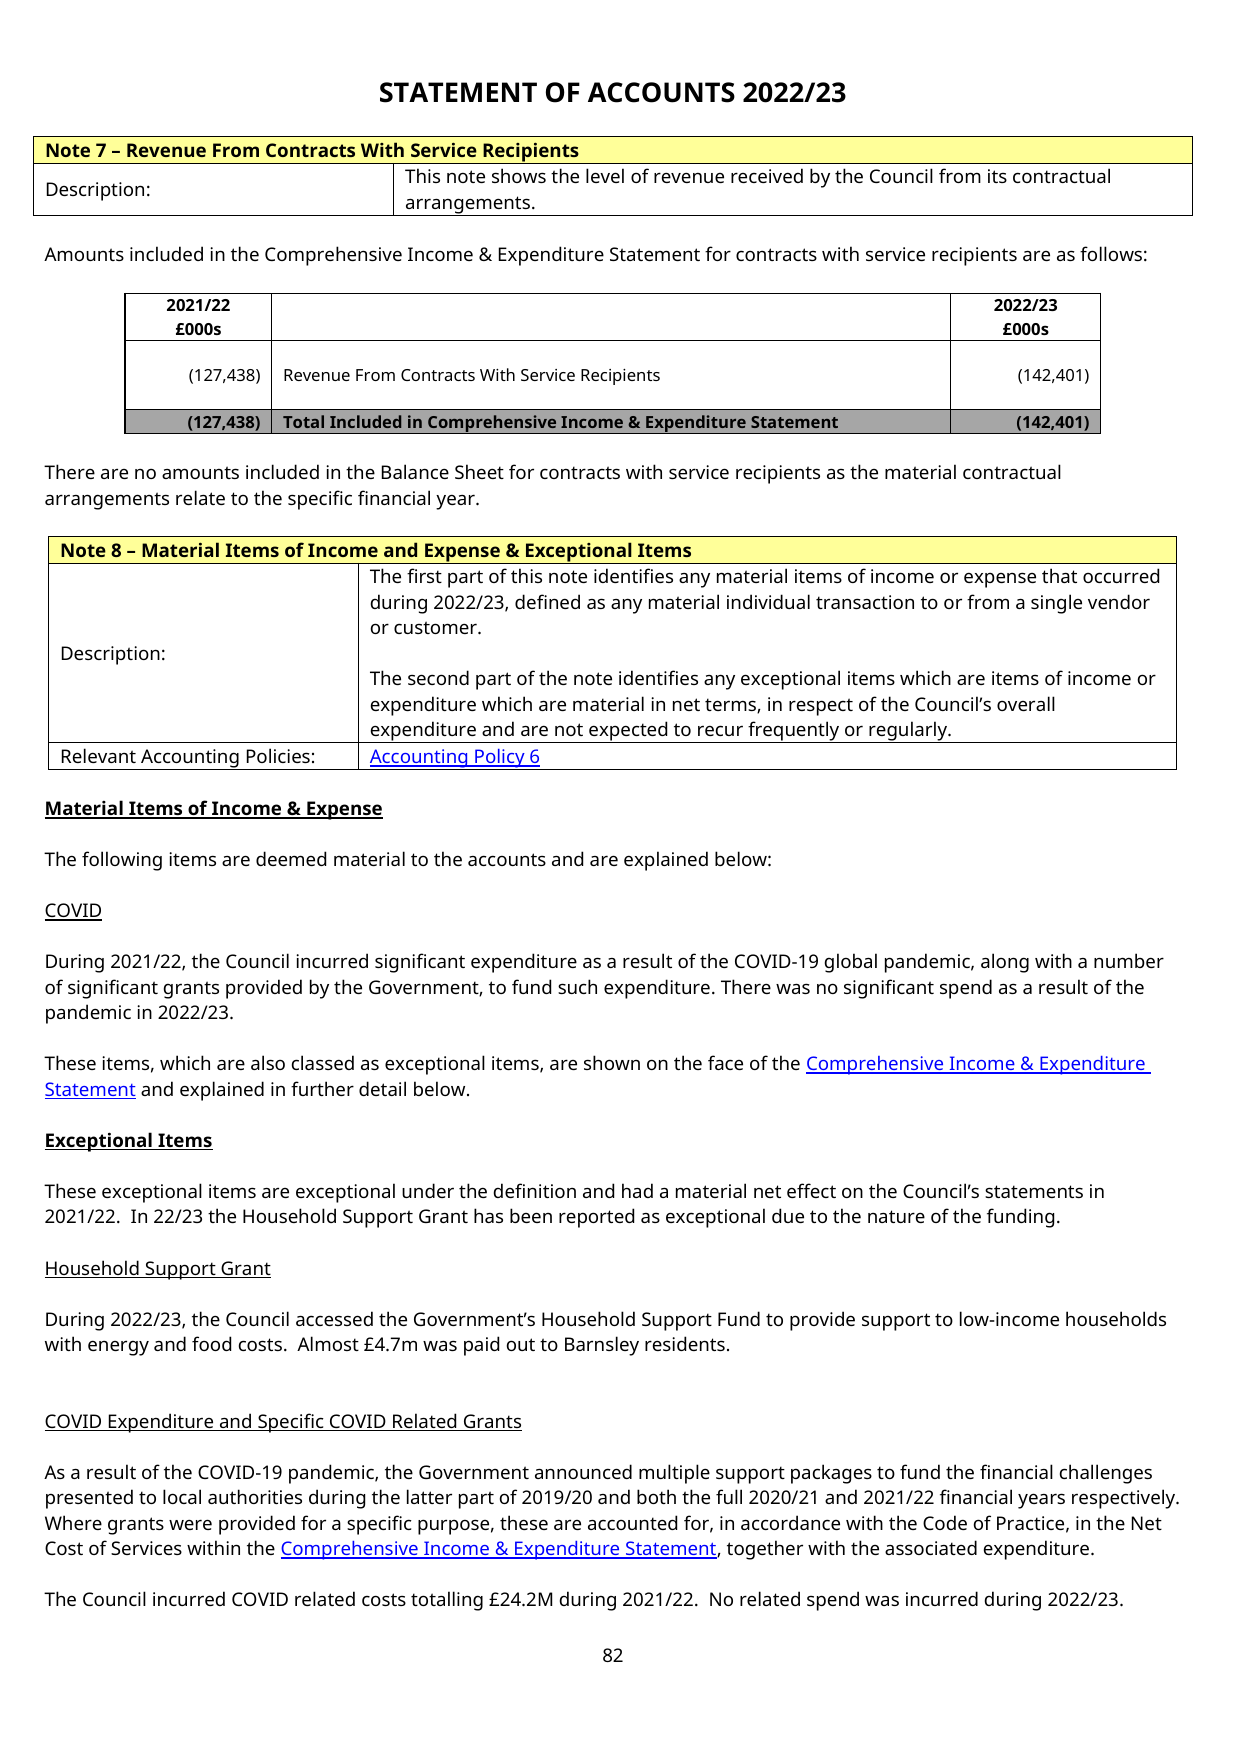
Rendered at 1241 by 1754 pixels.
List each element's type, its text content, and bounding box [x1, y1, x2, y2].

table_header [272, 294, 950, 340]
text COVID [44, 897, 1181, 923]
text These exceptional items are exceptional under the definition and had a material net effect on the Council’s statements in 2021/22. In 22/23 the Household Support Grant has been reported as exceptional due to the nature of the funding. [44, 1178, 1181, 1229]
text Household Support Grant [44, 1255, 1181, 1280]
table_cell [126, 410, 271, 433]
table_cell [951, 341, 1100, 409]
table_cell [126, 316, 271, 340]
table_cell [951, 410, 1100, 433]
text COVID Expenditure and Specific COVID Related Grants [44, 1408, 1181, 1433]
text During 2021/22, the Council incurred significant expenditure as a result of the COVID-19 global pandemic, along with a number of significant grants provided by the Government, to fund such expenditure. There was no significant spend as a result of the pandemic in 2022/23. [44, 948, 1181, 1025]
text During 2022/23, the Council accessed the Government’s Household Support Fund to provide support to low-income households with energy and food costs. Almost £4.7m was paid out to Barnsley residents. [44, 1306, 1181, 1357]
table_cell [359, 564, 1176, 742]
text As a result of the COVID-19 pandemic, the Government announced multiple support packages to fund the financial challenges presented to local authorities during the latter part of 2019/20 and both the full 2020/21 and 2021/22 financial years respectively. Where grants were provided for a specific purpose, these are accounted for, in accordance with the Code of Practice, in the Net Cost of Services within the Comprehensive Income & Expenditure Statement, together with the associated expenditure. [44, 1459, 1181, 1561]
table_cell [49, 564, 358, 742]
text Exceptional Items [44, 1127, 1181, 1153]
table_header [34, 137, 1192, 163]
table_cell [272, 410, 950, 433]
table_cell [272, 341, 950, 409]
text Material Items of Income & Expense [44, 795, 1181, 821]
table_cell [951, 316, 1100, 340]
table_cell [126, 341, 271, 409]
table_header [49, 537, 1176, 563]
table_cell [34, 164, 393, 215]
text There are no amounts included in the Balance Sheet for contracts with service recipients as the material contractual arrangements relate to the specific financial year. [44, 459, 1181, 511]
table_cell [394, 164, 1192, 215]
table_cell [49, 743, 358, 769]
text Amounts included in the Comprehensive Income & Expenditure Statement for contracts with service recipients are as follows: [44, 241, 1181, 267]
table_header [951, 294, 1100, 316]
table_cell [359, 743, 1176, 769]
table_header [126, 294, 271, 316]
text The following items are deemed material to the accounts and are explained below: [44, 846, 1181, 872]
text These items, which are also classed as exceptional items, are shown on the face of the Comprehensive Income & Expenditure Statement and explained in further detail below. [44, 1051, 1181, 1102]
text The Council incurred COVID related costs totalling £24.2M during 2021/22. No related spend was incurred during 2022/23. [44, 1587, 1181, 1612]
